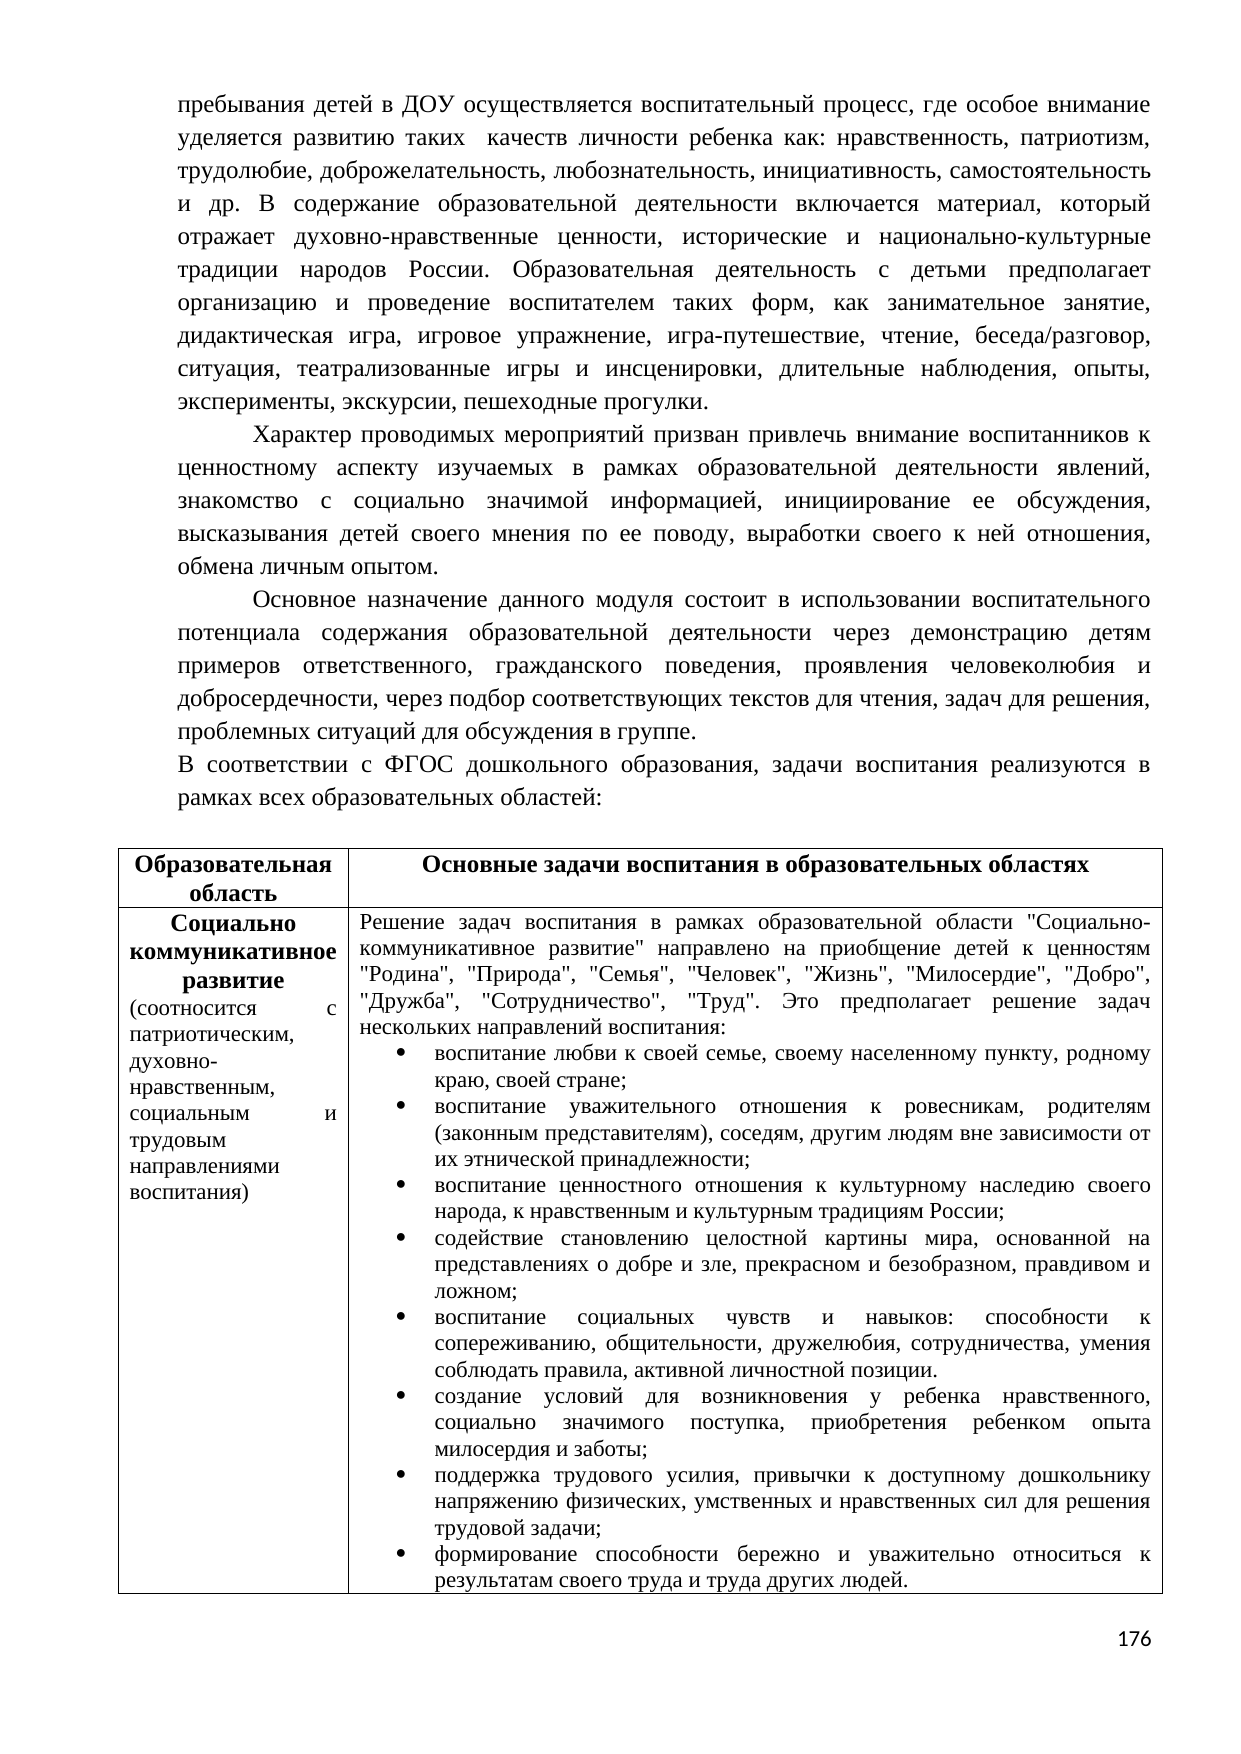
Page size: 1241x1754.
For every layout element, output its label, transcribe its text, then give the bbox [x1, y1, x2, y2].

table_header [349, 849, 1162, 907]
text Основное назначение данного модуля состоит в использовании воспитательного потенциала содержания образовательной деятельности через демонстрацию детям примеров ответственного, гражданского поведения, проявления человеколюбия и добросердечности, через подбор соответствующих текстов для чтения, задач для решения, проблемных ситуаций для обсуждения в группе. [177, 584, 1152, 745]
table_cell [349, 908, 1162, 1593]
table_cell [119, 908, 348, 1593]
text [177, 89, 1152, 414]
text В соответствии с ФГОС дошкольного образования, задачи воспитания реализуются в рамках всех образовательных областей: [177, 749, 1152, 811]
text Характер проводимых мероприятий призван привлечь внимание воспитанников к ценностному аспекту изучаемых в рамках образовательной деятельности явлений, знакомство с социально значимой информацией, инициирование ее обсуждения, высказывания детей своего мнения по ее поводу, выработки своего к ней отношения, обмена личным опытом. [177, 419, 1152, 580]
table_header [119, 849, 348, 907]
